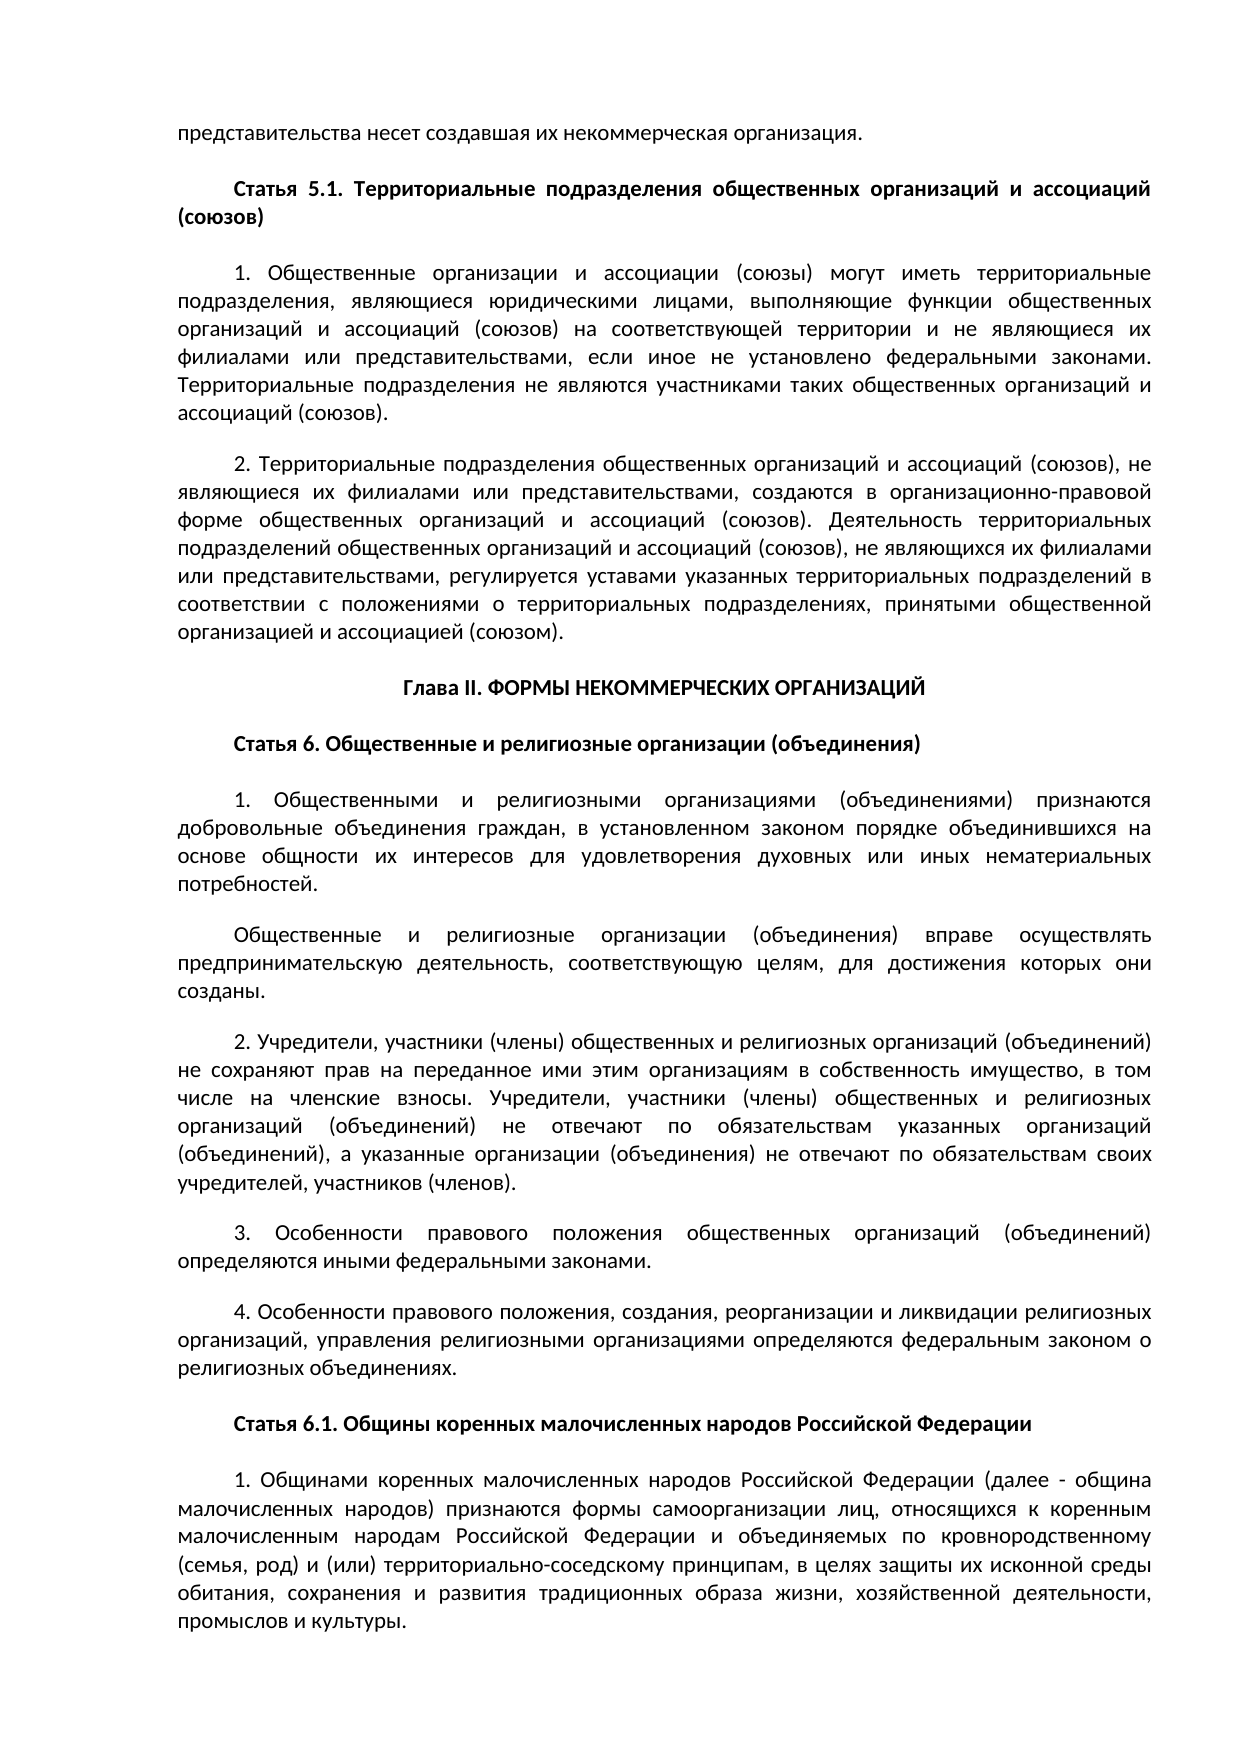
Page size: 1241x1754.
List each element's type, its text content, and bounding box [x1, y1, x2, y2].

title Глава II. ФОРМЫ НЕКОММЕРЧЕСКИХ ОРГАНИЗАЦИЙ [177, 673, 1152, 701]
text 1. Общинами коренных малочисленных народов Российской Федерации (далее - община малочисленных народов) признаются формы самоорганизации лиц, относящихся к коренным малочисленным народам Российской Федерации и объединяемых по кровнородственному (семья, род) и (или) территориально-соседскому принципам, в целях защиты их исконной среды обитания, сохранения и развития традиционных образа жизни, хозяйственной деятельности, промыслов и культуры. [177, 1466, 1152, 1634]
title Статья 6. Общественные и религиозные организации (объединения) [177, 729, 1152, 757]
text 4. Особенности правового положения, создания, реорганизации и ликвидации религиозных организаций, управления религиозными организациями определяются федеральным законом о религиозных объединениях. [177, 1297, 1152, 1382]
title Статья 5.1. Территориальные подразделения общественных организаций и ассоциаций (союзов) [177, 174, 1152, 230]
text 1. Общественными и религиозными организациями (объединениями) признаются добровольные объединения граждан, в установленном законом порядке объединившихся на основе общности их интересов для удовлетворения духовных или иных нематериальных потребностей. [177, 786, 1152, 898]
title Статья 6.1. Общины коренных малочисленных народов Российской Федерации [177, 1409, 1152, 1438]
text 2. Территориальные подразделения общественных организаций и ассоциаций (союзов), не являющиеся их филиалами или представительствами, создаются в организационно-правовой форме общественных организаций и ассоциаций (союзов). Деятельность территориальных подразделений общественных организаций и ассоциаций (союзов), не являющихся их филиалами или представительствами, регулируется уставами указанных территориальных подразделений в соответствии с положениями о территориальных подразделениях, принятыми общественной организацией и ассоциацией (союзом). [177, 449, 1152, 645]
text 3. Особенности правового положения общественных организаций (объединений) определяются иными федеральными законами. [177, 1218, 1152, 1274]
text 1. Общественные организации и ассоциации (союзы) могут иметь территориальные подразделения, являющиеся юридическими лицами, выполняющие функции общественных организаций и ассоциаций (союзов) на соответствующей территории и не являющиеся их филиалами или представительствами, если иное не установлено федеральными законами. Территориальные подразделения не являются участниками таких общественных организаций и ассоциаций (союзов). [177, 258, 1152, 426]
text 2. Учредители, участники (члены) общественных и религиозных организаций (объединений) не сохраняют прав на переданное ими этим организациям в собственность имущество, в том числе на членские взносы. Учредители, участники (члены) общественных и религиозных организаций (объединений) не отвечают по обязательствам указанных организаций (объединений), а указанные организации (объединения) не отвечают по обязательствам своих учредителей, участников (членов). [177, 1027, 1152, 1196]
text Общественные и религиозные организации (объединения) вправе осуществлять предпринимательскую деятельность, соответствующую целям, для достижения которых они созданы. [177, 921, 1152, 1004]
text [177, 118, 1152, 146]
